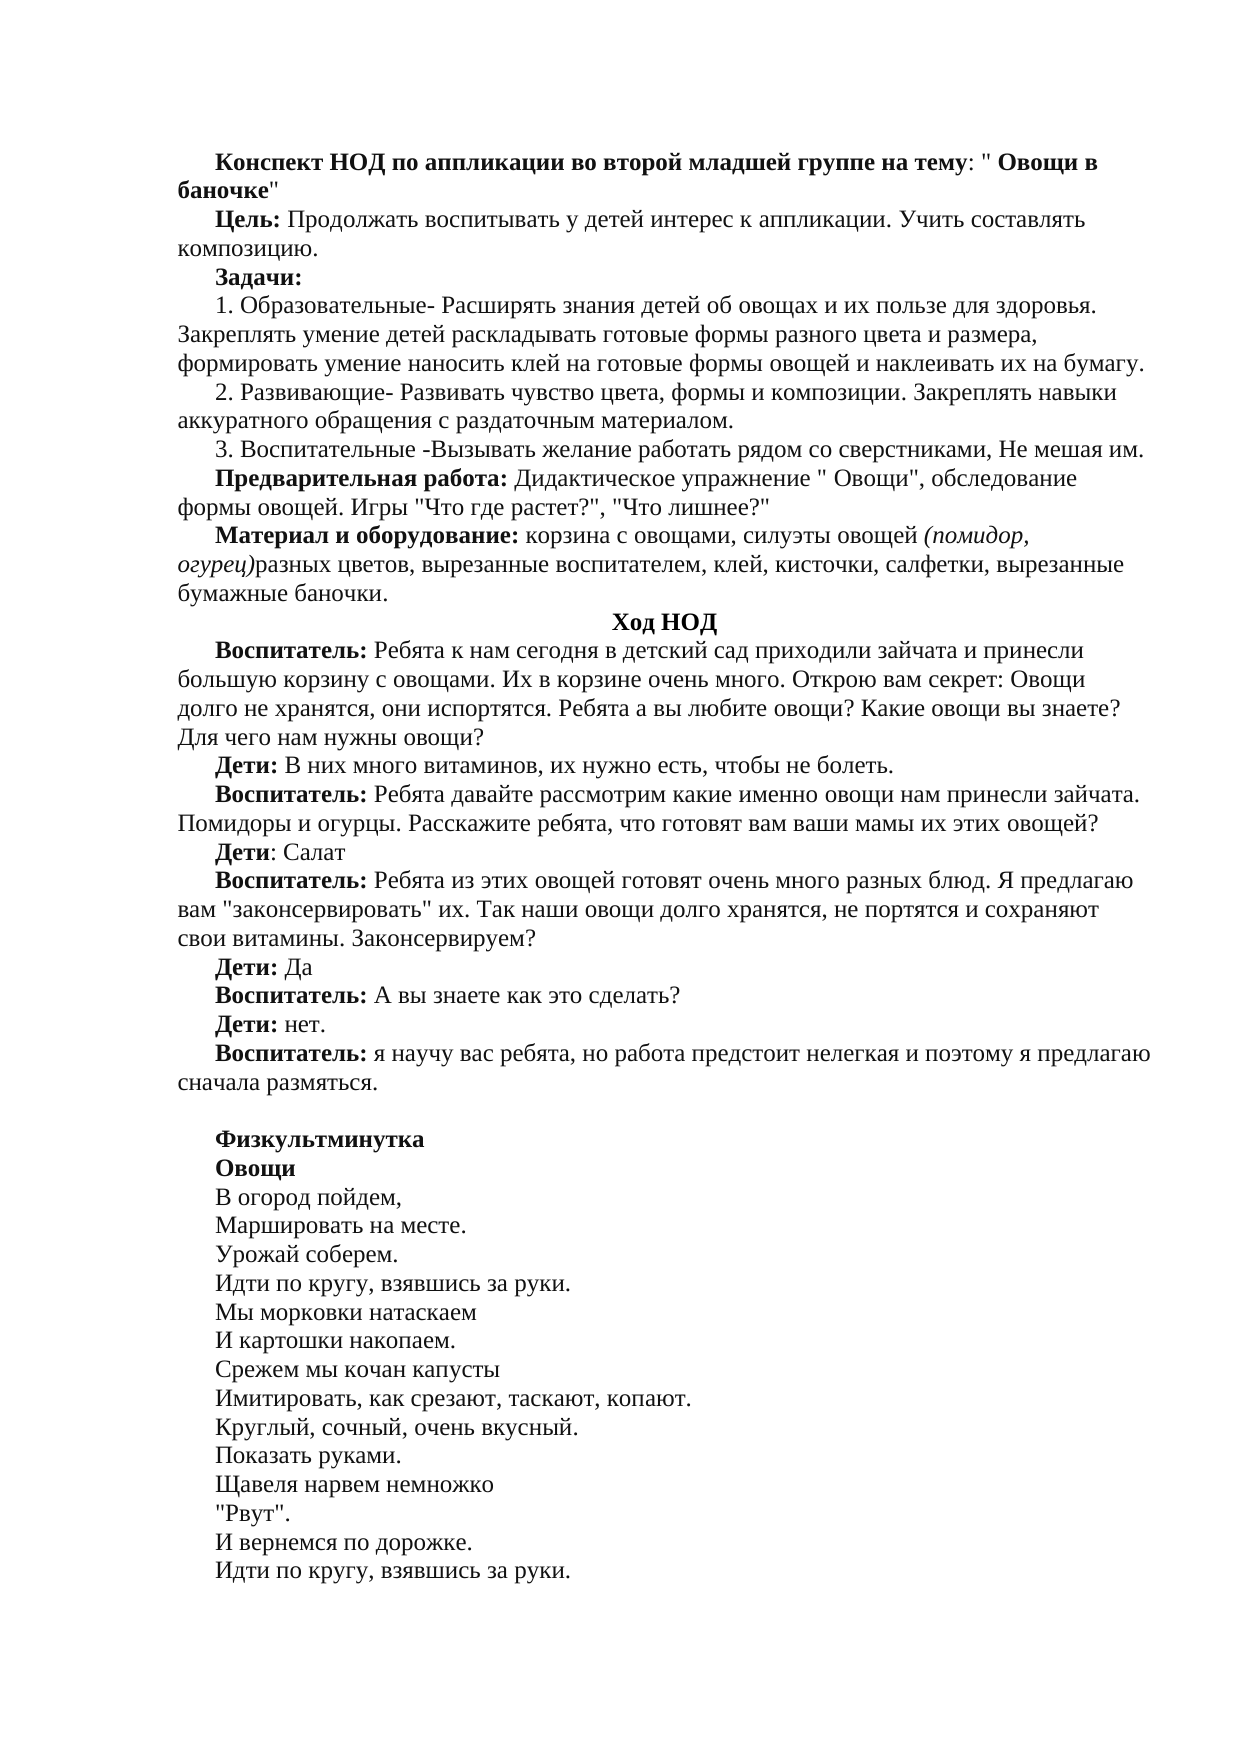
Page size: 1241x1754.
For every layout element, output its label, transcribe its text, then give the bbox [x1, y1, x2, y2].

text Воспитатель: Ребята давайте рассмотрим какие именно овощи нам принесли зайчата. Помидоры и огурцы. Расскажите ребята, что готовят вам ваши мамы их этих овощей? [177, 779, 1152, 837]
text Дети: Салат [177, 837, 1152, 866]
text "Рвут". [177, 1498, 1152, 1527]
text 1. Образовательные- Расширять знания детей об овощах и их пользе для здоровья. Закреплять умение детей раскладывать готовые формы разного цвета и размера, формировать умение наносить клей на готовые формы овощей и наклеивать их на бумагу. [177, 291, 1152, 377]
text 2. Развивающие- Развивать чувство цвета, формы и композиции. Закреплять навыки аккуратного обращения с раздаточным материалом. [177, 377, 1152, 434]
text Воспитатель: Ребята из этих овощей готовят очень много разных блюд. Я предлагаю вам "законсервировать" их. Так наши овощи долго хранятся, не портятся и сохраняют свои витамины. Законсервируем? [177, 866, 1152, 952]
text Дети: нет. [177, 1009, 1152, 1038]
text Мы морковки натаскаем [177, 1297, 1152, 1326]
text Задачи: [177, 262, 1152, 291]
text Предварительная работа: Дидактическое упражнение " Овощи", обследование формы овощей. Игры "Что где растет?", "Что лишнее?" [177, 463, 1152, 521]
text Воспитатель: Ребята к нам сегодня в детский сад приходили зайчата и принесли большую корзину с овощами. Их в корзине очень много. Открою вам секрет: Овощи долго не хранятся, они испортятся. Ребята а вы любите овощи? Какие овощи вы знаете? Для чего нам нужны овощи? [177, 636, 1152, 751]
text Дети: В них много витаминов, их нужно есть, чтобы не болеть. [177, 751, 1152, 779]
text Материал и оборудование: корзина с овощами, силуэты овощей (помидор, огурец)разных цветов, вырезанные воспитателем, клей, кисточки, салфетки, вырезанные бумажные баночки. [177, 521, 1152, 607]
text И картошки накопаем. [177, 1326, 1152, 1354]
text Воспитатель: А вы знаете как это сделать? [177, 981, 1152, 1009]
text Щавеля нарвем немножко [177, 1469, 1152, 1498]
text Физкультминутка [177, 1124, 1152, 1153]
text Урожай соберем. [177, 1239, 1152, 1268]
text Идти по кругу, взявшись за руки. [177, 1268, 1152, 1297]
text В огород пойдем, [177, 1182, 1152, 1211]
text Показать руками. [177, 1441, 1152, 1469]
text Имитировать, как срезают, таскают, копают. [177, 1383, 1152, 1412]
text Цель: Продолжать воспитывать у детей интерес к аппликации. Учить составлять композицию. [177, 204, 1152, 262]
text 3. Воспитательные -Вызывать желание работать рядом со сверстниками, Не мешая им. [177, 434, 1152, 463]
text Круглый, сочный, очень вкусный. [177, 1412, 1152, 1441]
text Маршировать на месте. [177, 1211, 1152, 1239]
text Идти по кругу, взявшись за руки. [177, 1556, 1152, 1584]
text Срежем мы кочан капусты [177, 1354, 1152, 1383]
text Ход НОД [177, 607, 1152, 636]
text Дети: Да [177, 952, 1152, 981]
text И вернемся по дорожке. [177, 1527, 1152, 1556]
text Воспитатель: я научу вас ребята, но работа предстоит нелегкая и поэтому я предлагаю сначала размяться. [177, 1038, 1152, 1096]
text Овощи [177, 1153, 1152, 1182]
text Конспект НОД по аппликации во второй младшей группе на тему: " Овощи в баночке" [177, 147, 1152, 204]
